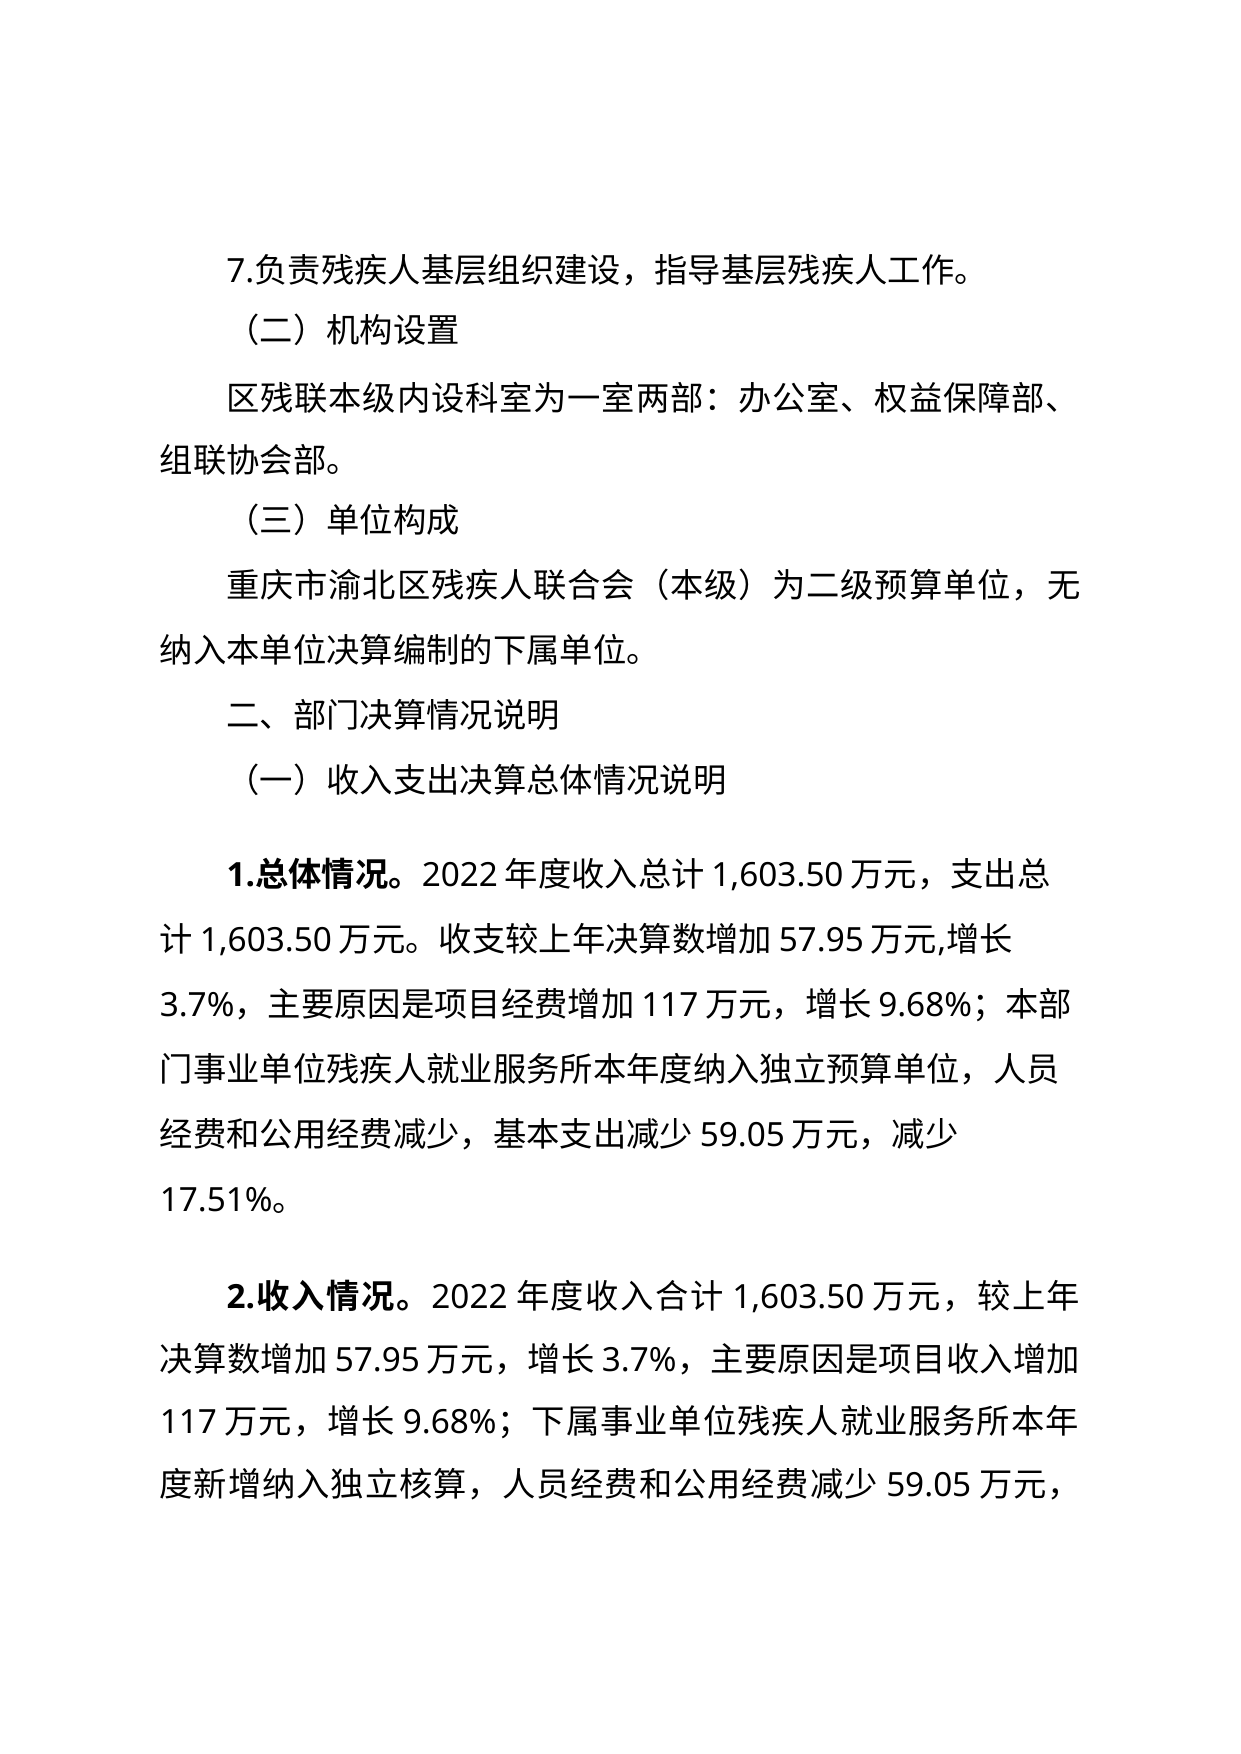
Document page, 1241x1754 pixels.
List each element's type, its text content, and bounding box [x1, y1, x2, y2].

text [159, 1259, 1081, 1509]
list （二）机构设置 [159, 295, 1081, 360]
list 重庆市渝北区残疾人联合会（本级）为二级预算单位，无纳入本单位决算编制的下属单位。 [159, 550, 1081, 680]
list 二、部门决算情况说明 [159, 680, 1081, 745]
list （三）单位构成 [159, 485, 1081, 550]
text 区残联本级内设科室为一室两部：办公室、权益保障部、组联协会部。 [159, 360, 1081, 485]
text （一）收入支出决算总体情况说明 [159, 745, 1081, 810]
text 1.总体情况。2022年度收入总计1,603.50万元，支出总计1,603.50万元。收支较上年决算数增加57.95万元,增长3.7%，主要原因是项目经费增加117万元，增长9.68%；本部门事业单位残疾人就业服务所本年度纳入独立预算单位，人员经费和公用经费减少，基本支出减少59.05万元，减少17.51%。 [159, 839, 1081, 1229]
text 7.负责残疾人基层组织建设，指导基层残疾人工作。 [159, 233, 1081, 295]
